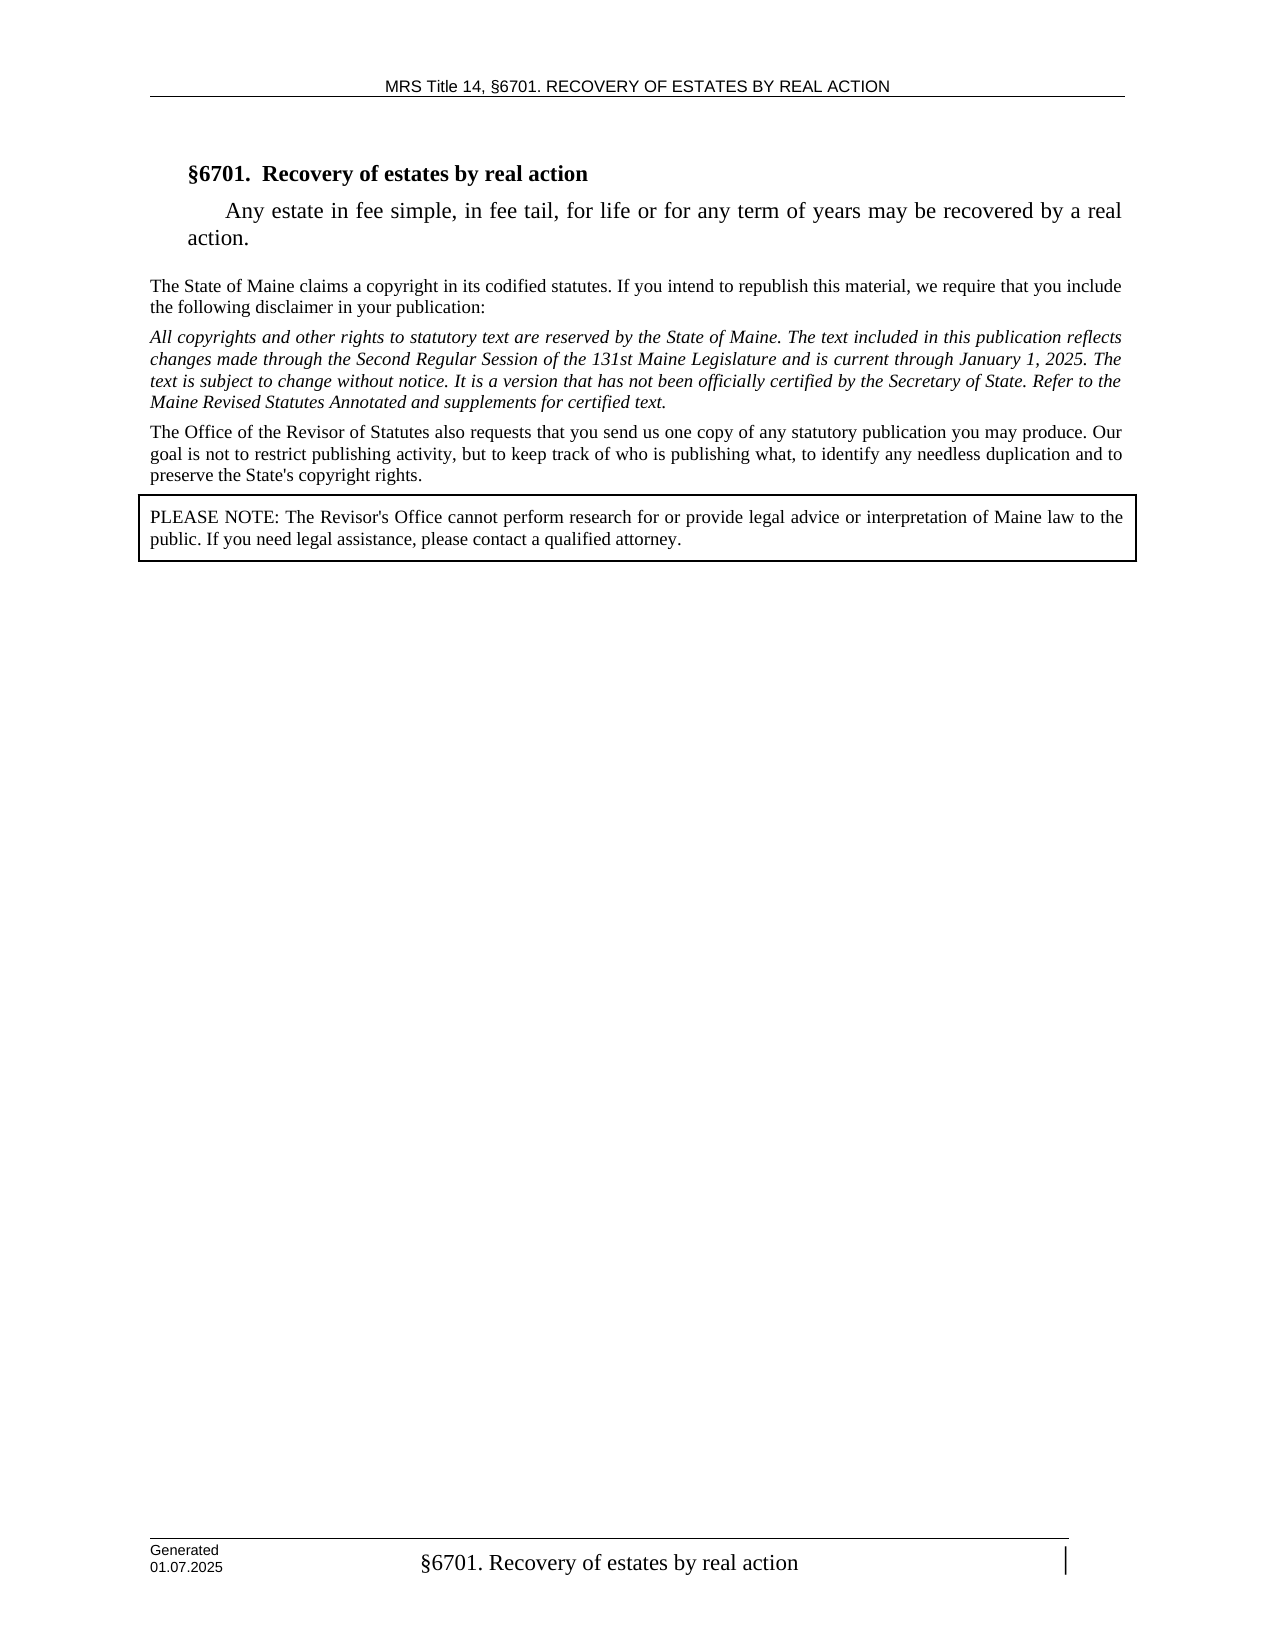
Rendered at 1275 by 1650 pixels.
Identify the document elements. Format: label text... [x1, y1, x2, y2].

text PLEASE NOTE: The Revisor's Office cannot perform research for or provide legal advice or interpretation of Maine law to the public. If you need legal assistance, please contact a qualified attorney. [140, 496, 1135, 560]
text §6701. Recovery of estates by real action [187, 160, 1125, 187]
text The Office of the Revisor of Statutes also requests that you send us one copy of any statutory publication you may produce. Our goal is not to restrict publishing activity, but to keep track of who is publishing what, to identify any needless duplication and to preserve the State's copyright rights. [150, 421, 1125, 486]
text All copyrights and other rights to statutory text are reserved by the State of Maine. The text included in this publication reflects changes made through the Second Regular Session of the 131st Maine Legislature and is current through January 1, 2025 . The text is subject to change without notice. It is a version that has not been officially certified by the Secretary of State. Refer to the Maine Revised Statutes Annotated and supplements for certified text. [150, 326, 1125, 413]
text Any estate in fee simple, in fee tail, for life or for any term of years may be recovered by a real action. [187, 197, 1125, 250]
text The State of Maine claims a copyright in its codified statutes. If you intend to republish this material, we require that you include the following disclaimer in your publication: [150, 275, 1125, 318]
